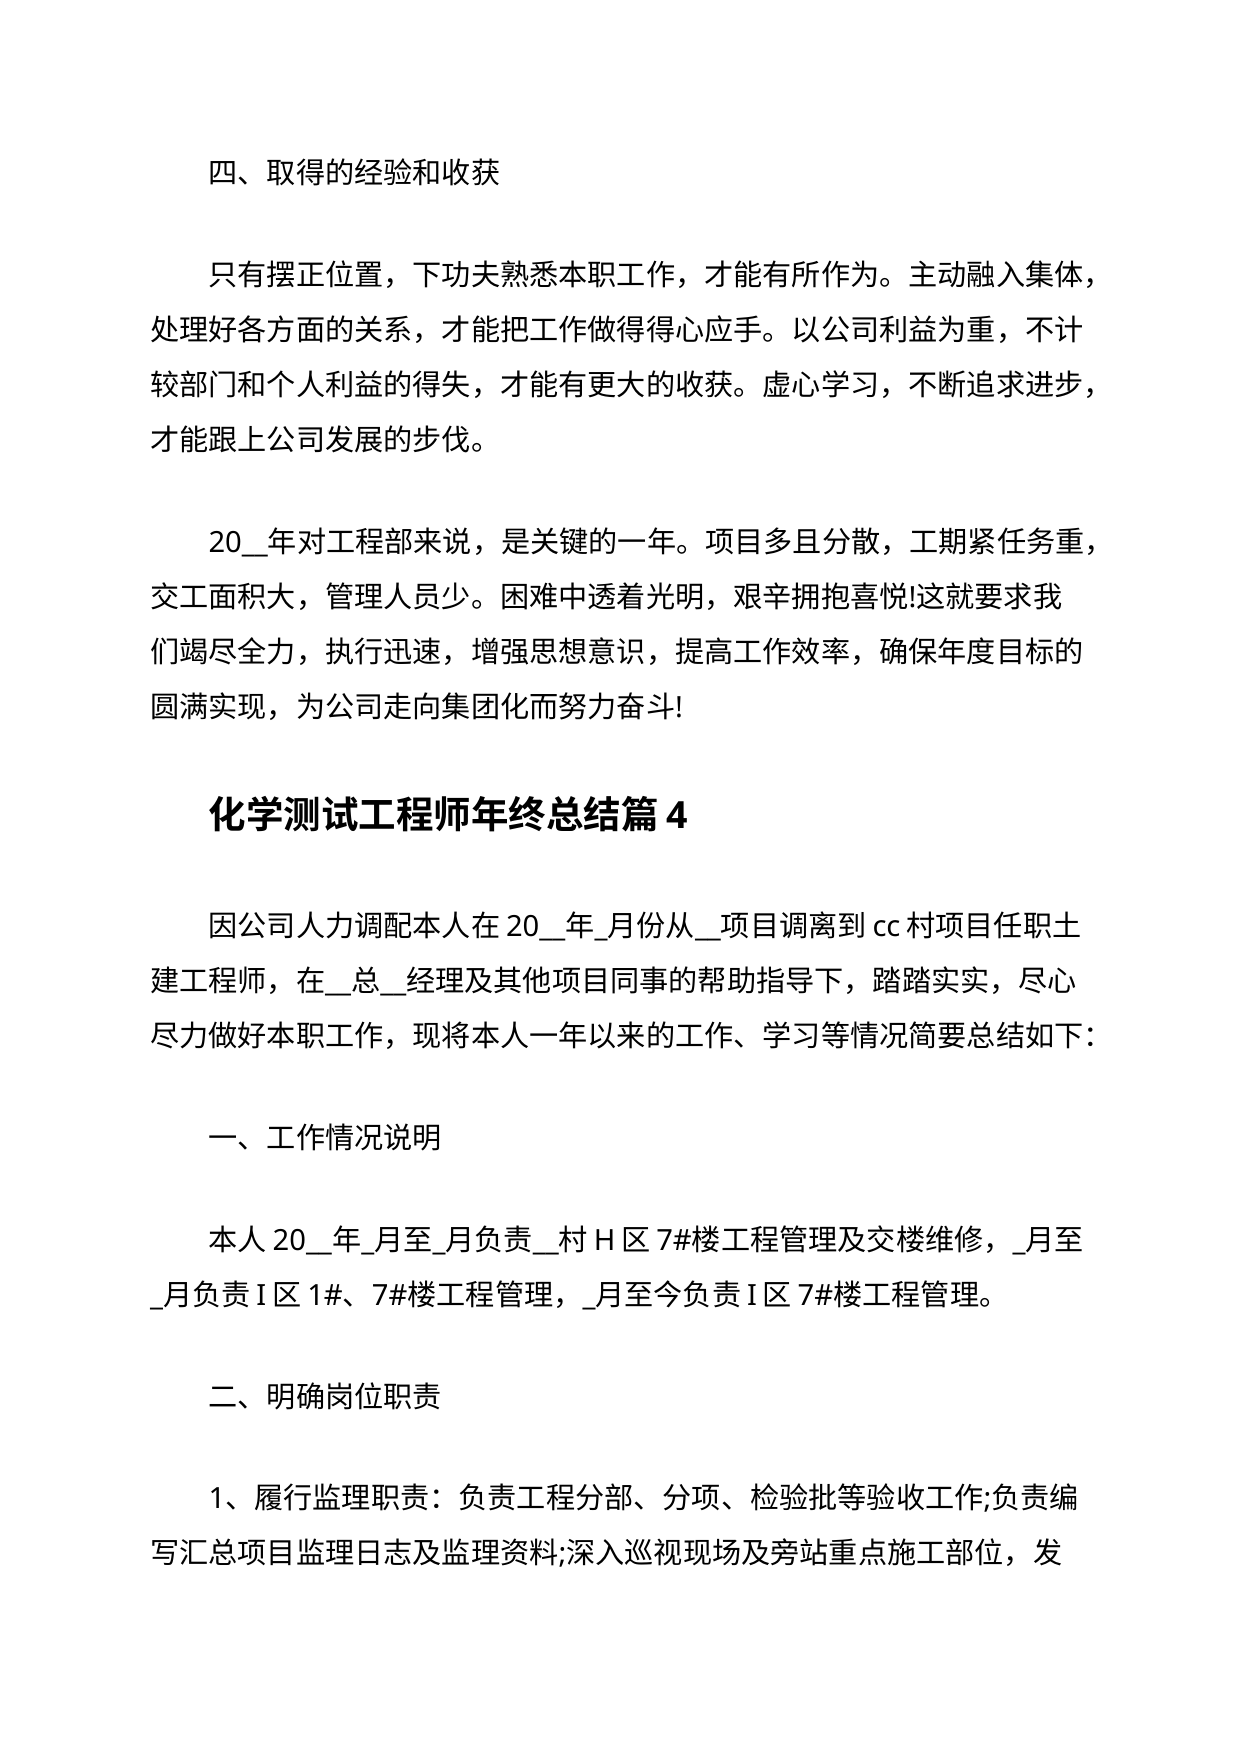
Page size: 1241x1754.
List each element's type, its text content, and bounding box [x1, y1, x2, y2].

text 一、工作情况说明 [150, 1114, 1090, 1157]
text 因公司人力调配本人在20__年_月份从__项目调离到cc村项目任职土建工程师，在__总__经理及其他项目同事的帮助指导下，踏踏实实，尽心尽力做好本职工作，现将本人一年以来的工作、学习等情况简要总结如下： [150, 903, 1090, 1055]
text 本人20__年_月至_月负责__村H区7#楼工程管理及交楼维修，_月至_月负责I区1#、7#楼工程管理，_月至今负责I区7#楼工程管理。 [150, 1216, 1090, 1314]
text 20__年对工程部来说，是关键的一年。项目多且分散，工期紧任务重，交工面积大，管理人员少。困难中透着光明，艰辛拥抱喜悦!这就要求我们竭尽全力，执行迅速，增强思想意识，提高工作效率，确保年度目标的圆满实现，为公司走向集团化而努力奋斗! [150, 518, 1090, 726]
text 只有摆正位置，下功夫熟悉本职工作，才能有所作为。主动融入集体，处理好各方面的关系，才能把工作做得得心应手。以公司利益为重，不计较部门和个人利益的得失，才能有更大的收获。虚心学习，不断追求进步，才能跟上公司发展的步伐。 [150, 252, 1090, 459]
text 四、取得的经验和收获 [150, 150, 1090, 192]
text 二、明确岗位职责 [150, 1373, 1090, 1416]
text 化学测试工程师年终总结篇4 [150, 785, 1090, 839]
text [150, 1475, 1090, 1572]
